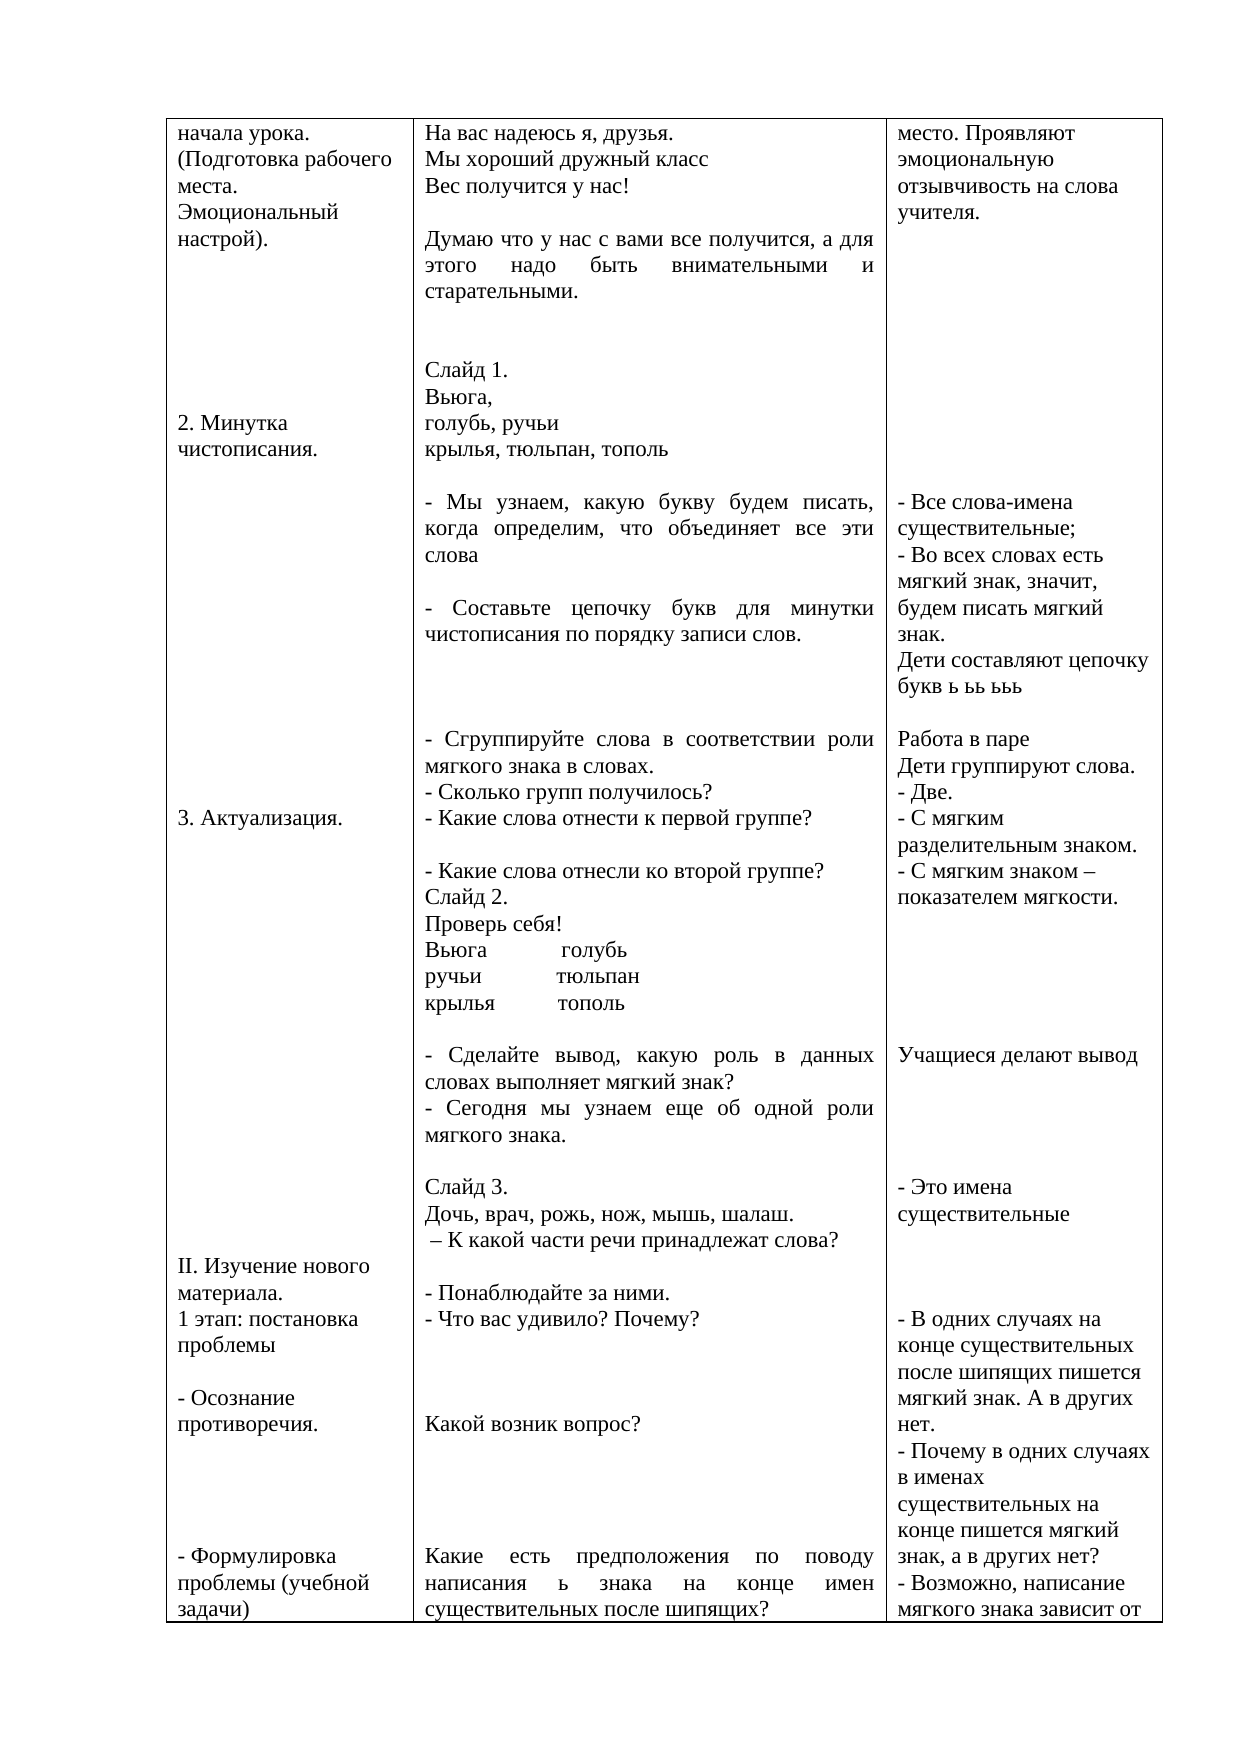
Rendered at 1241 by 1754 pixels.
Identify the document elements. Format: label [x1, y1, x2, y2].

table_cell [167, 119, 413, 1621]
table_cell [414, 119, 886, 1621]
table_cell [887, 119, 1162, 1621]
